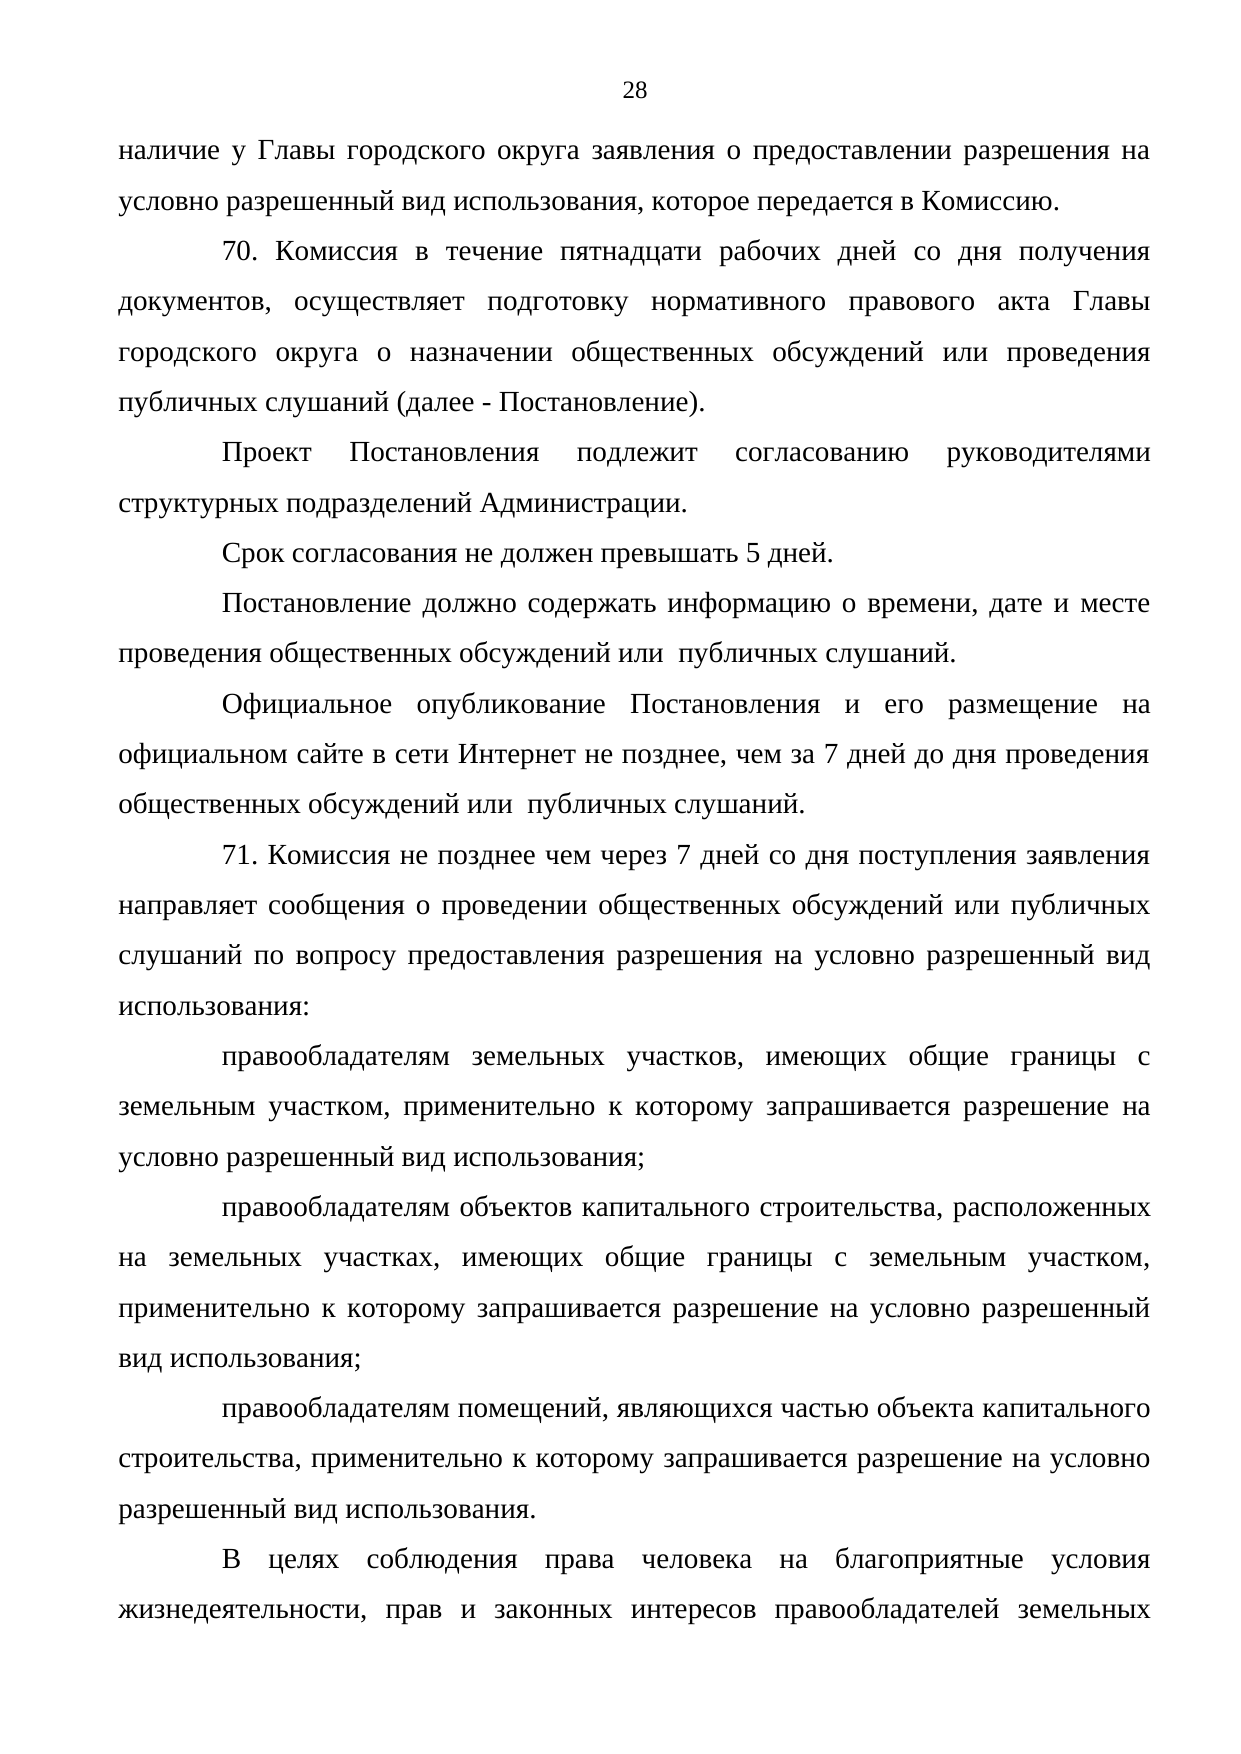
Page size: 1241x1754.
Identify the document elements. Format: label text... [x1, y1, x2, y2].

text Официальное опубликование Постановления и его размещение на официальном сайте в сети Интернет не позднее, чем за 7 дней до дня проведения общественных обсуждений или публичных слушаний. [118, 686, 1152, 820]
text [118, 132, 1152, 216]
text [118, 1541, 1152, 1625]
text Срок согласования не должен превышать 5 дней. [118, 535, 1152, 568]
text правообладателям объектов капитального строительства, расположенных на земельных участках, имеющих общие границы с земельным участком, применительно к которому запрашивается разрешение на условно разрешенный вид использования; [118, 1189, 1152, 1373]
text Постановление должно содержать информацию о времени, дате и месте проведения общественных обсуждений или публичных слушаний. [118, 585, 1152, 669]
text 70. Комиссия в течение пятнадцати рабочих дней со дня получения документов, осуществляет подготовку нормативного правового акта Главы городского округа о назначении общественных обсуждений или проведения публичных слушаний (далее - Постановление). [118, 233, 1152, 418]
text правообладателям земельных участков, имеющих общие границы с земельным участком, применительно к которому запрашивается разрешение на условно разрешенный вид использования; [118, 1038, 1152, 1172]
text правообладателям помещений, являющихся частью объекта капитального строительства, применительно к которому запрашивается разрешение на условно разрешенный вид использования. [118, 1390, 1152, 1524]
text Проект Постановления подлежит согласованию руководителями структурных подразделений Администрации. [118, 434, 1152, 518]
text 71. Комиссия не позднее чем через 7 дней со дня поступления заявления направляет сообщения о проведении общественных обсуждений или публичных слушаний по вопросу предоставления разрешения на условно разрешенный вид использования: [118, 837, 1152, 1021]
